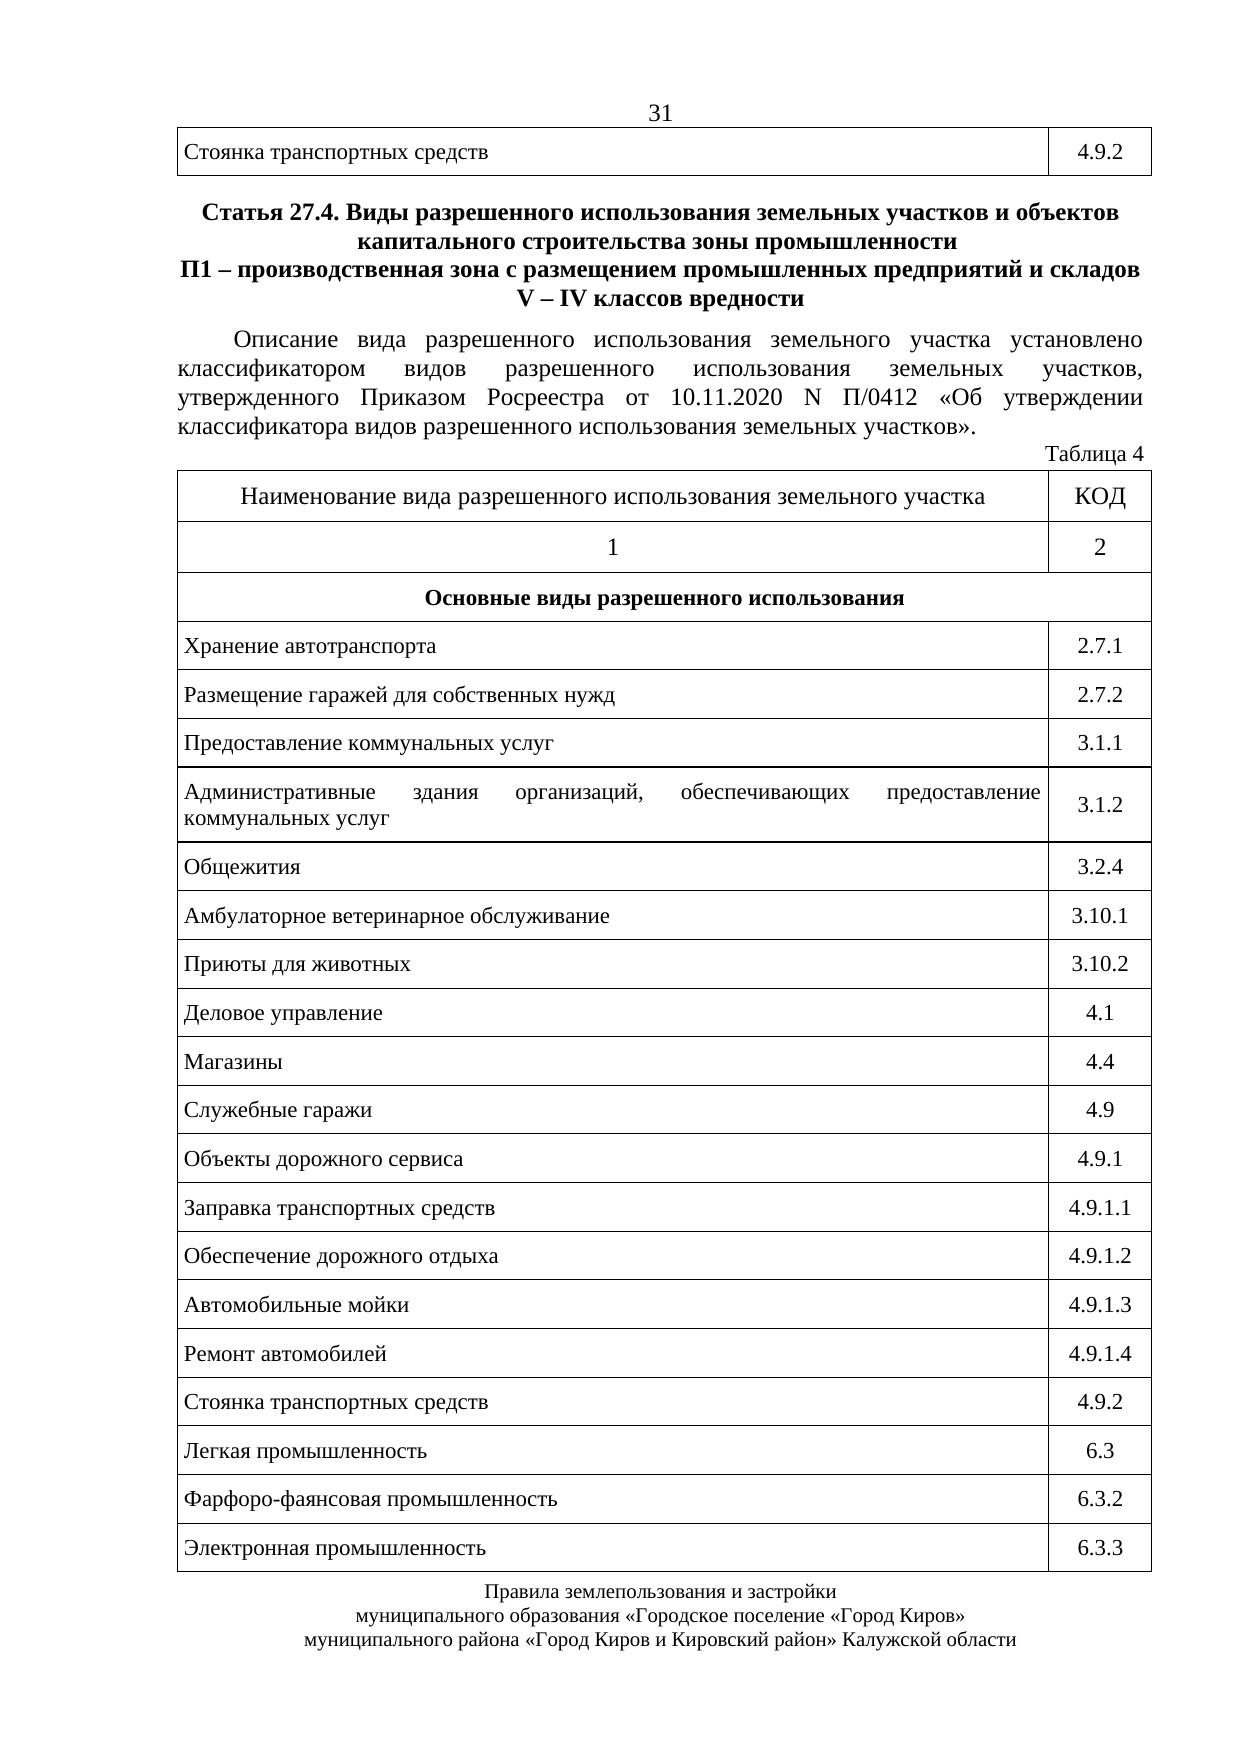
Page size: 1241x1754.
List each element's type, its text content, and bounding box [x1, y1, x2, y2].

table_cell 3.1.2 [1049, 768, 1151, 841]
table_cell Объекты дорожного сервиса [178, 1134, 1048, 1182]
table_cell Электронная промышленность [178, 1524, 1048, 1571]
table_cell 6.3.3 [1049, 1524, 1151, 1571]
table_cell 4.9.1.4 [1049, 1329, 1151, 1377]
table_cell 4.9 [1049, 1086, 1151, 1133]
table_cell Ремонт автомобилей [178, 1329, 1048, 1377]
table_cell 6.3 [1049, 1426, 1151, 1474]
text Описание вида разрешенного использования земельного участка установлено классификатором видов разрешенного использования земельных участков, утвержденного Приказом Росреестра от 10.11.2020 N П/0412 «Об утверждении классификатора видов разрешенного использования земельных участков». [177, 324, 1144, 439]
table_cell Легкая промышленность [178, 1426, 1048, 1474]
table_cell 1 [178, 522, 1048, 572]
table_cell 2.7.2 [1049, 670, 1151, 718]
table_cell 4.1 [1049, 989, 1151, 1036]
table_cell 3.10.1 [1049, 891, 1151, 939]
table_cell Деловое управление [178, 989, 1048, 1036]
table_cell Заправка транспортных средств [178, 1183, 1048, 1231]
table_cell 4.9.1.1 [1049, 1183, 1151, 1231]
table_cell 4.9.2 [1049, 1378, 1151, 1425]
table_cell 4.9.1.3 [1049, 1280, 1151, 1328]
table_cell 3.2.4 [1049, 843, 1151, 890]
table_cell 3.10.2 [1049, 940, 1151, 987]
text Таблица 4 [177, 439, 1144, 466]
table_cell 3.1.1 [1049, 719, 1151, 766]
table_cell 2 [1049, 522, 1151, 572]
table_cell Стоянка транспортных средств [178, 128, 1048, 175]
table_cell Общежития [178, 843, 1048, 890]
table_cell Приюты для животных [178, 940, 1048, 987]
table_cell 4.9.1.2 [1049, 1232, 1151, 1279]
table_cell Основные виды разрешенного использования [178, 573, 1151, 621]
table_cell Фарфоро-фаянсовая промышленность [178, 1475, 1048, 1522]
table_cell Служебные гаражи [178, 1086, 1048, 1133]
table_cell Размещение гаражей для собственных нужд [178, 670, 1048, 718]
table_cell 6.3.2 [1049, 1475, 1151, 1522]
table_header КОД [1049, 471, 1151, 521]
table_cell Хранение автотранспорта [178, 622, 1048, 669]
table_cell Стоянка транспортных средств [178, 1378, 1048, 1425]
table_cell Амбулаторное ветеринарное обслуживание [178, 891, 1048, 939]
subtitle Статья 27.4. Виды разрешенного использования земельных участков и объектов капитального строительства зоны промышленности П1 – производственная зона с размещением промышленных предприятий и складов V – IV классов вредности [177, 197, 1144, 312]
table_cell Магазины [178, 1037, 1048, 1085]
table_cell 2.7.1 [1049, 622, 1151, 669]
table_cell Автомобильные мойки [178, 1280, 1048, 1328]
table_cell Предоставление коммунальных услуг [178, 719, 1048, 766]
table_cell Обеспечение дорожного отдыха [178, 1232, 1048, 1279]
table_cell 4.4 [1049, 1037, 1151, 1085]
table_header Наименование вида разрешенного использования земельного участка [178, 471, 1048, 521]
table_cell Административные здания организаций, обеспечивающих предоставление коммунальных услуг [178, 768, 1048, 841]
table_cell 4.9.2 [1049, 128, 1151, 175]
table_cell 4.9.1 [1049, 1134, 1151, 1182]
